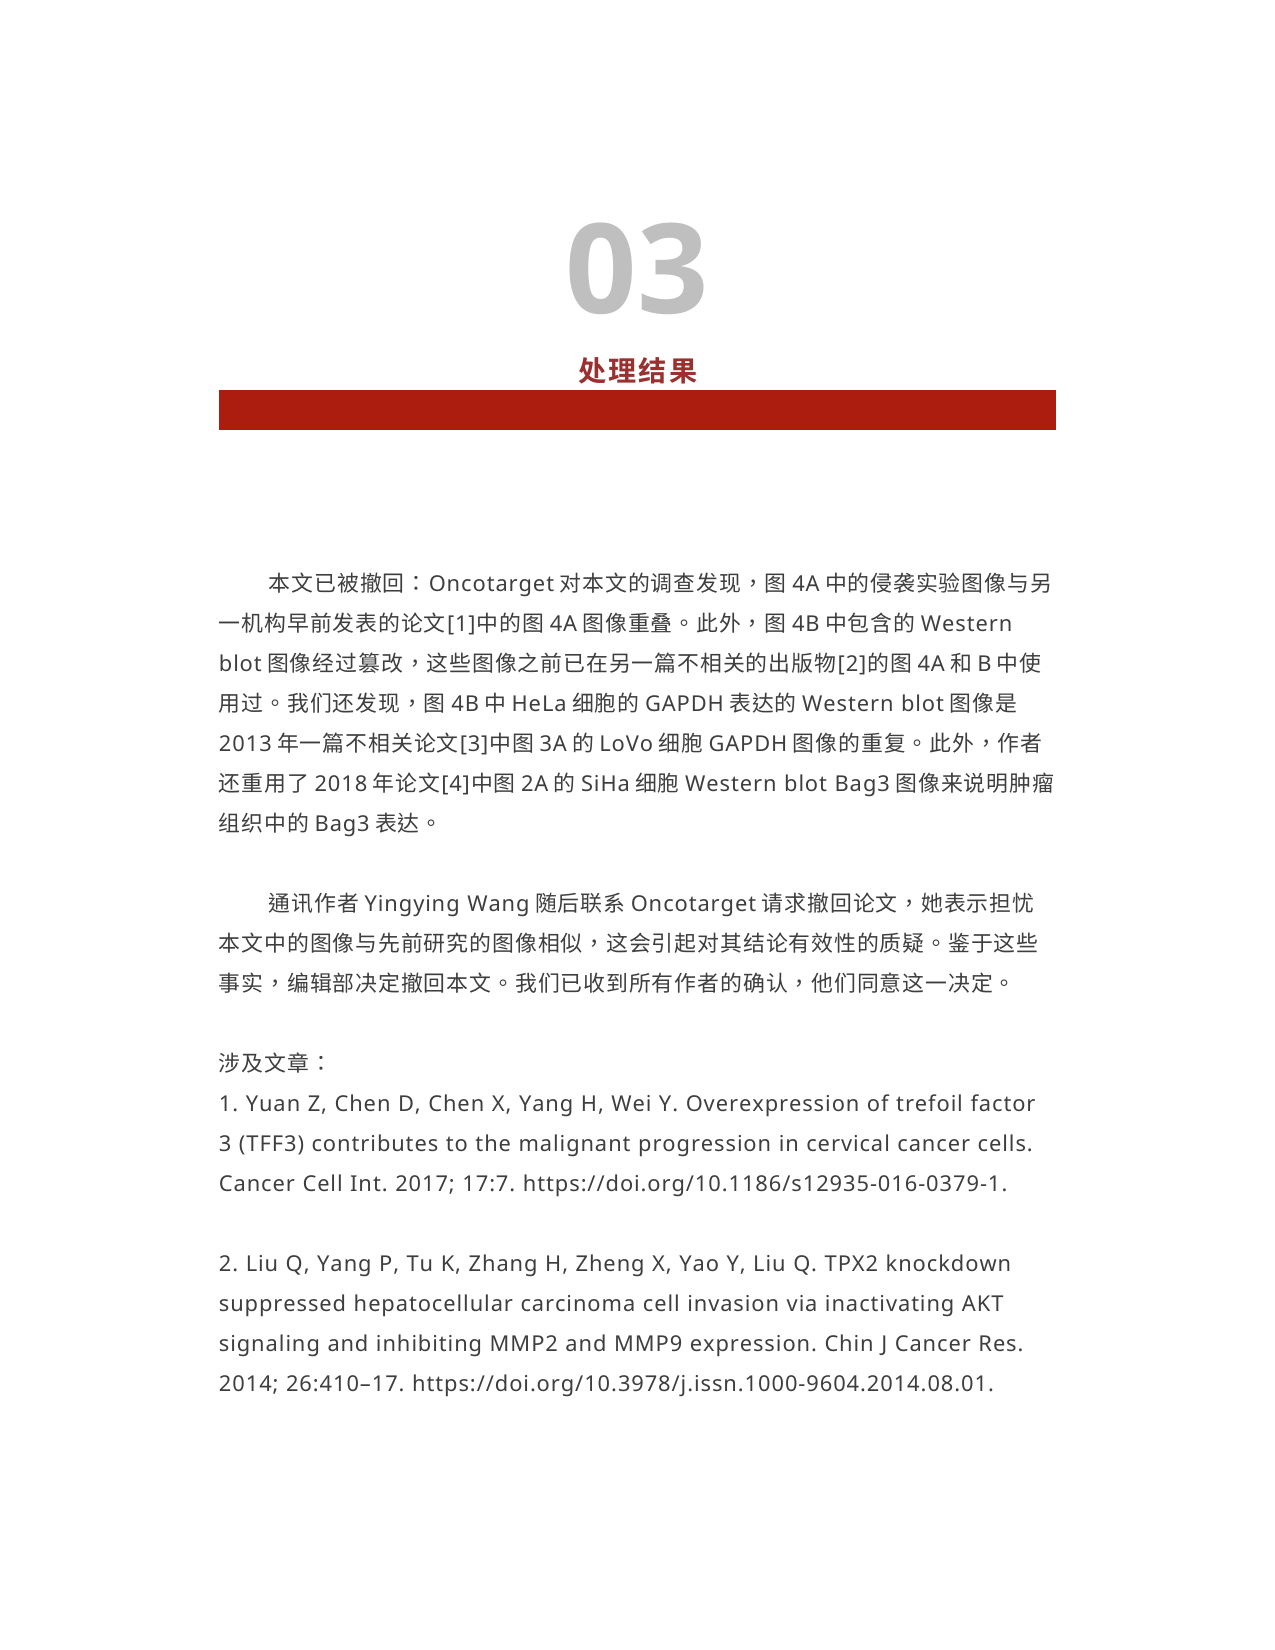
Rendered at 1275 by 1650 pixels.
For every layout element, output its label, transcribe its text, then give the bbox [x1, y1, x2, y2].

text 通讯作者Yingying Wang随后联系Oncotarget请求撤回论文，她表示担忧本文中的图像与先前研究的图像相似，这会引起对其结论有效性的质疑。鉴于这些事实，编辑部决定撤回本文。我们已收到所有作者的确认，他们同意这一决定。 [219, 878, 1056, 998]
text 1. Yuan Z, Chen D, Chen X, Yang H, Wei Y. Overexpression of trefoil factor 3 (TFF3) contributes to the malignant progression in cervical cancer cells. Cancer Cell Int. 2017; 17:7. https://doi.org/10.1186/s12935-016-0379-1. [219, 1078, 1056, 1198]
text 本文已被撤回：Oncotarget对本文的调查发现，图4A中的侵袭实验图像与另一机构早前发表的论文[1]中的图4A图像重叠。此外，图4B中包含的Western blot图像经过篡改，这些图像之前已在另一篇不相关的出版物[2]的图4A和B中使用过。我们还发现，图4B中HeLa细胞的GAPDH表达的Western blot图像是2013年一篇不相关论文[3]中图3A的LoVo细胞GAPDH图像的重复。此外，作者还重用了2018年论文[4]中图2A的SiHa细胞Western blot Bag3图像来说明肿瘤组织中的Bag3表达。 [219, 558, 1056, 838]
text 03 [219, 150, 1056, 350]
text 涉及文章： [219, 1038, 1056, 1078]
text 2. Liu Q, Yang P, Tu K, Zhang H, Zheng X, Yao Y, Liu Q. TPX2 knockdown suppressed hepatocellular carcinoma cell invasion via inactivating AKT signaling and inhibiting MMP2 and MMP9 expression. Chin J Cancer Res. 2014; 26:410–17. https://doi.org/10.3978/j.issn.1000-9604.2014.08.01. [219, 1238, 1056, 1398]
text 处理结果 [219, 350, 1056, 390]
